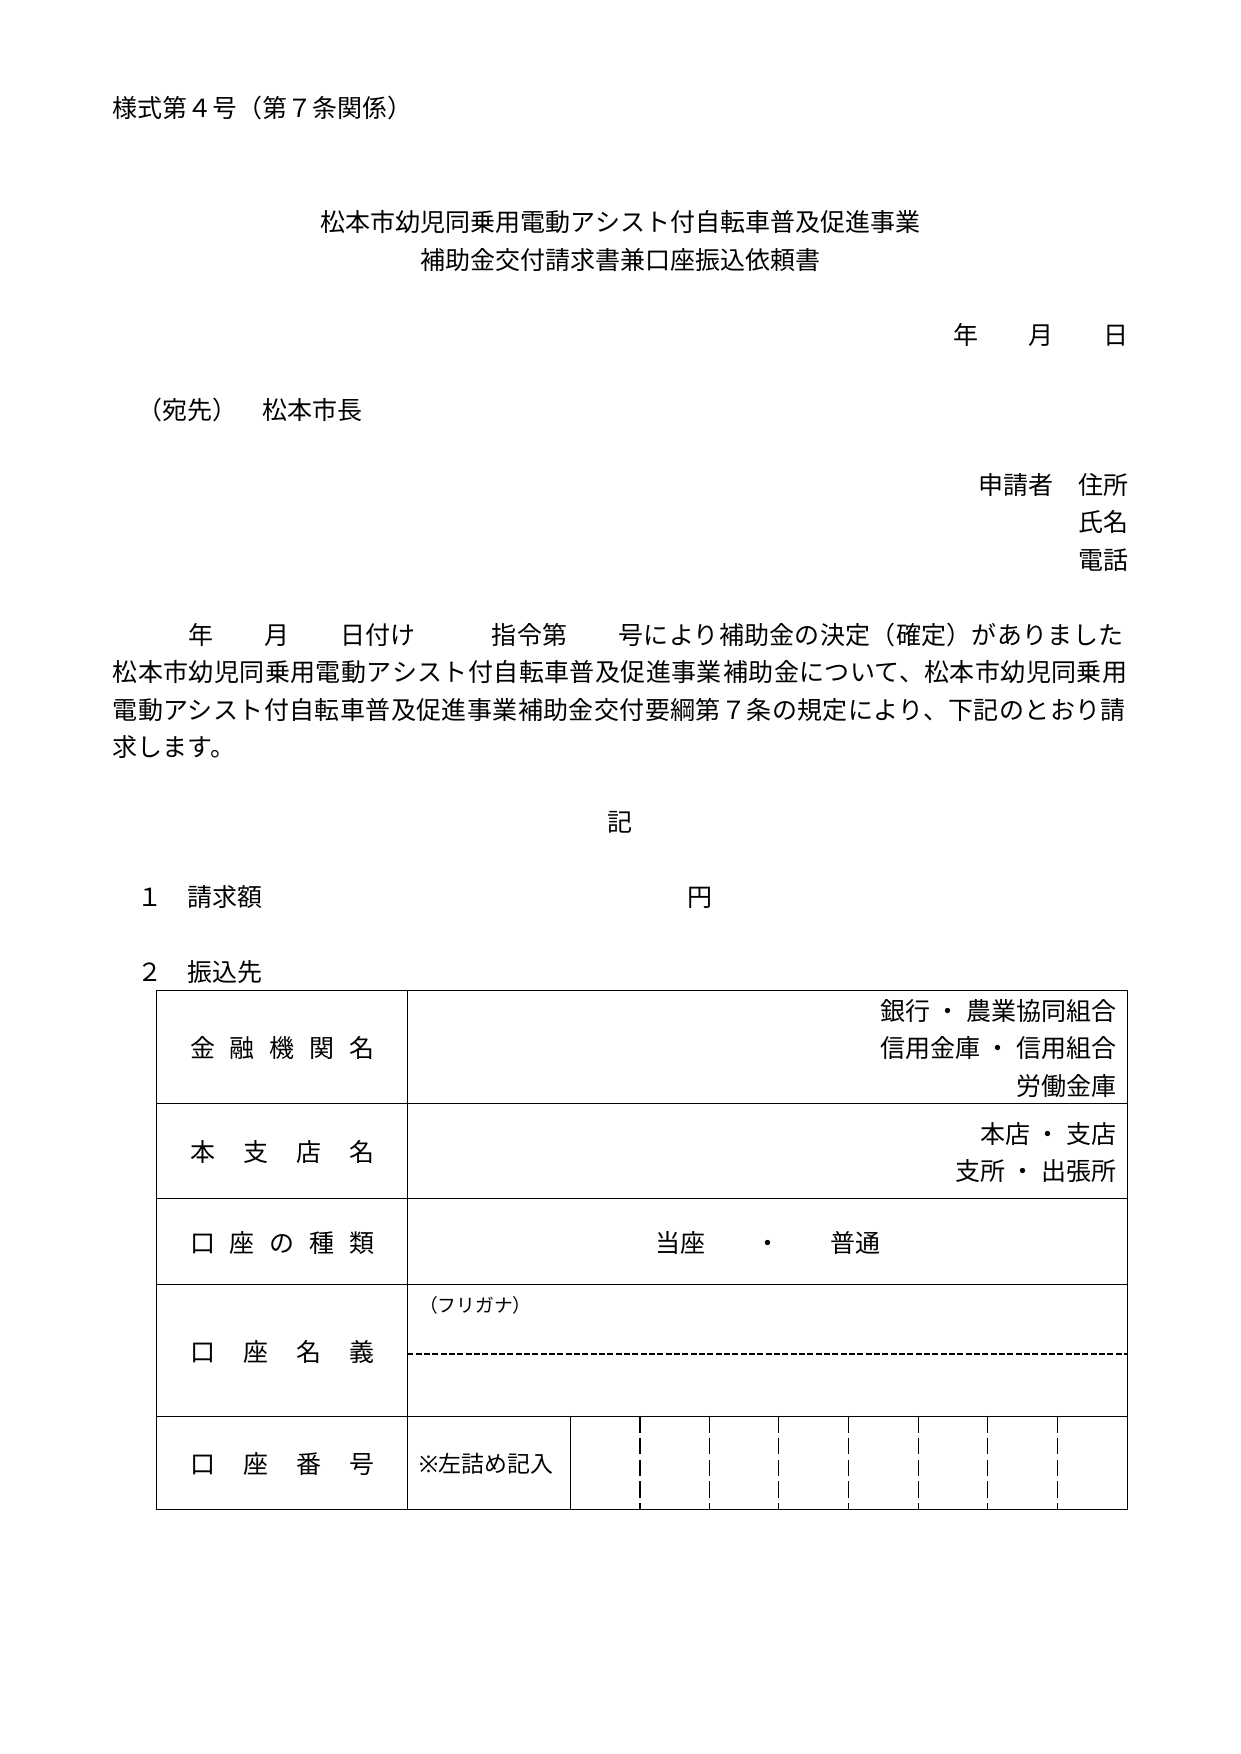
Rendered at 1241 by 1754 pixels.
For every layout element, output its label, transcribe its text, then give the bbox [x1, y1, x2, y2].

table_cell [918, 1417, 988, 1509]
table_cell （フリガナ） [408, 1285, 1127, 1353]
table_header 銀行 ・ 農業協同組合 信用金庫 ・ 信用組合 労働金庫 [408, 991, 1127, 1103]
table_cell 当座 ・ 普通 [408, 1199, 1127, 1284]
table_cell 本支店名 [157, 1104, 407, 1198]
table_cell [988, 1417, 1057, 1509]
text 年 月 日 [112, 314, 1128, 352]
text 氏名 [112, 502, 1128, 539]
table_header 金融機関名 [157, 991, 407, 1103]
table_cell [571, 1417, 640, 1509]
table_cell 本店 ・ 支店 支所 ・ 出張所 [408, 1104, 1127, 1198]
table_cell 口座の種類 [157, 1199, 407, 1284]
table_cell [640, 1417, 709, 1509]
text ２ 振込先 [112, 952, 1128, 989]
table_cell ※左詰め記入 [408, 1417, 570, 1509]
table_cell [709, 1417, 779, 1509]
text 申請者 住所 [112, 464, 1128, 502]
table_cell 口座番号 [157, 1417, 407, 1509]
table_cell [1058, 1417, 1127, 1509]
text 補助金交付請求書兼口座振込依頼書 [112, 239, 1128, 277]
text １ 請求額 円 [112, 877, 1128, 914]
text 年 月 日付け 指令第 号により補助金の決定（確定）がありました松本市幼児同乗用電動アシスト付自転車普及促進事業補助金について、松本市幼児同乗用電動アシスト付自転車普及促進事業補助金交付要綱第７条の規定により、下記のとおり請求します。 [112, 614, 1128, 764]
table_cell [849, 1417, 918, 1509]
table_cell [779, 1417, 849, 1509]
subtitle 記 [112, 802, 1128, 839]
table_cell [408, 1353, 1127, 1416]
text 松本市幼児同乗用電動アシスト付自転車普及促進事業 [112, 202, 1128, 239]
table_cell 口座名義 [157, 1285, 407, 1416]
text （宛先） 松本市長 [112, 389, 1128, 427]
text 電話 [112, 539, 1128, 577]
